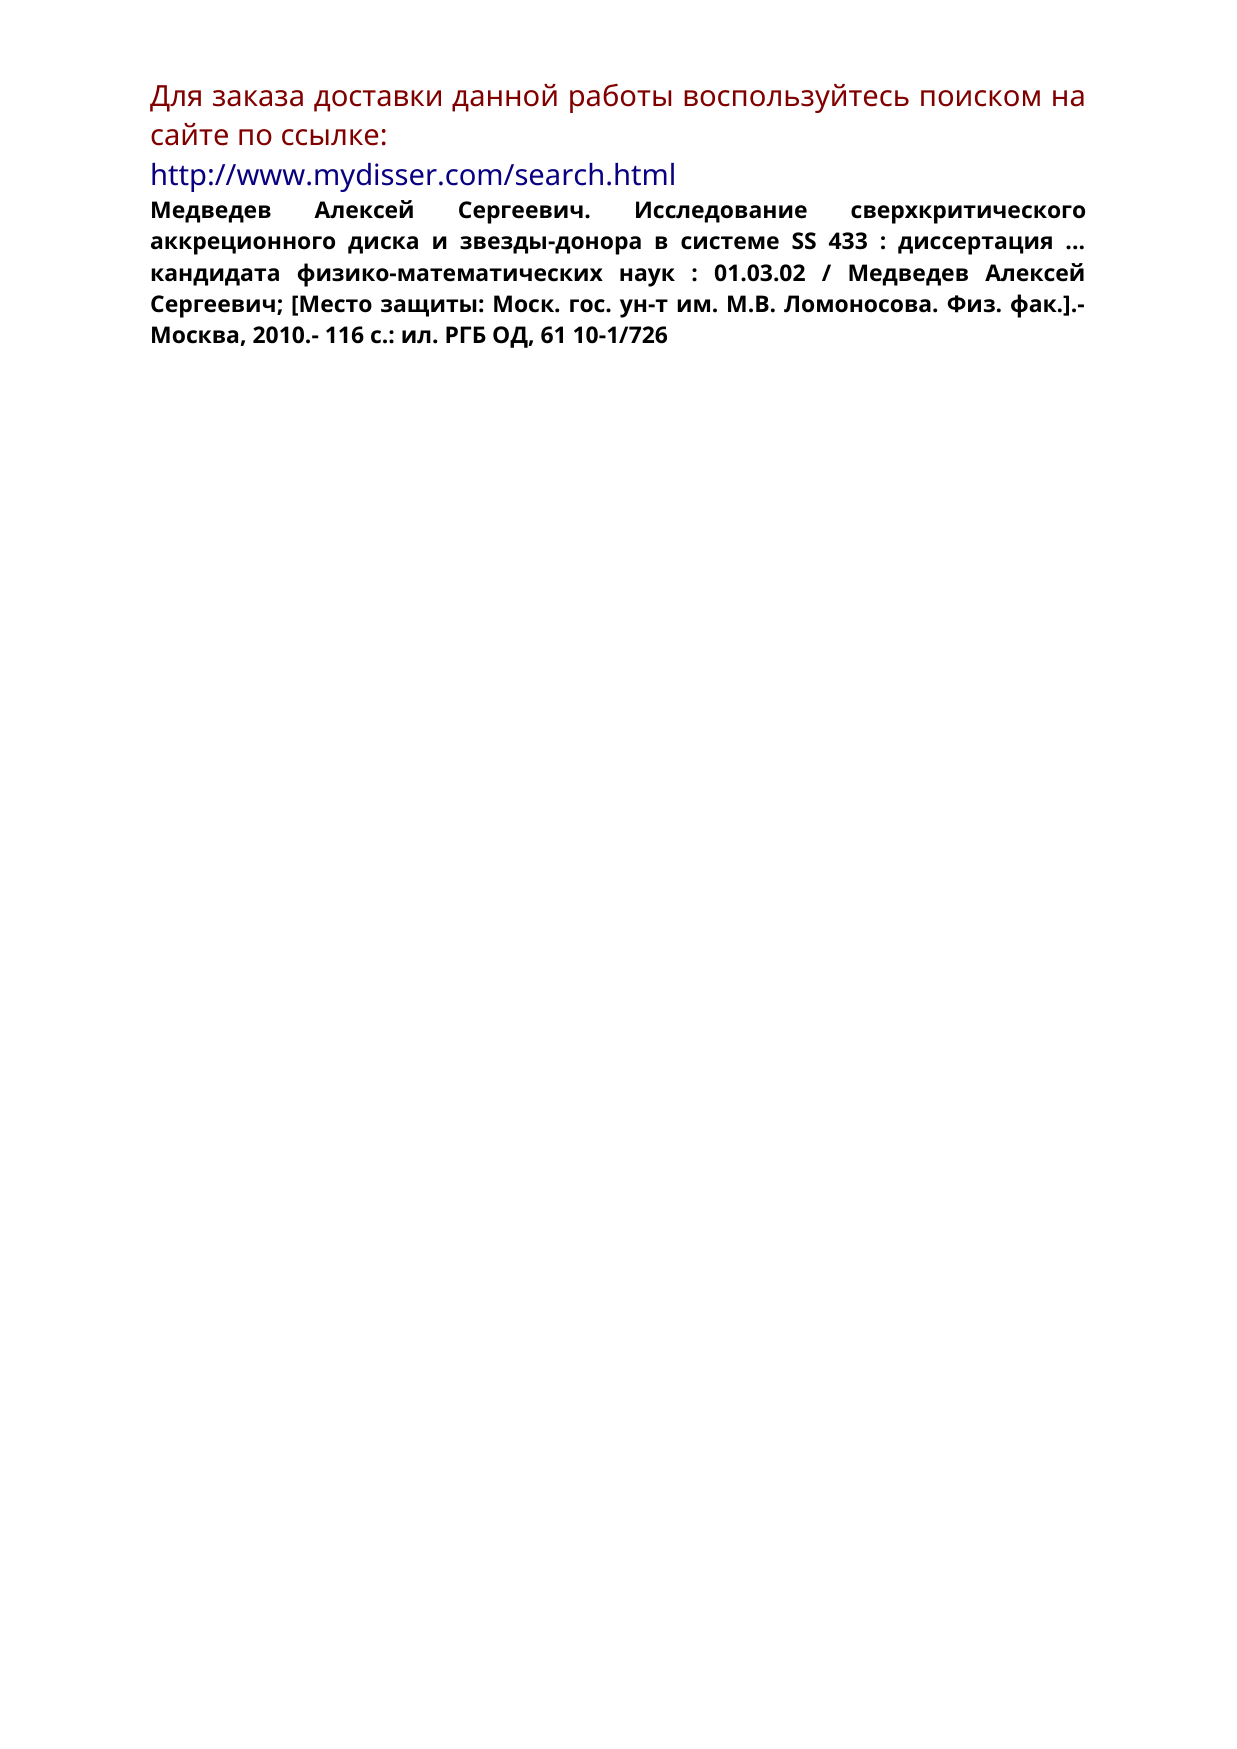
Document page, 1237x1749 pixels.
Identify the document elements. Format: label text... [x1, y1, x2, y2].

text Медведев Алексей Сергеевич. Исследование сверхкритического аккреционного диска и звезды-донора в системе SS 433 : диссертация ... кандидата физико-математических наук : 01.03.02 / Медведев Алексей Сергеевич; [Место защиты: Моск. гос. ун-т им. М.В. Ломоносова. Физ. фак.].- Москва, 2010.- 116 с.: ил. РГБ ОД, 61 10-1/726 [150, 194, 1086, 350]
